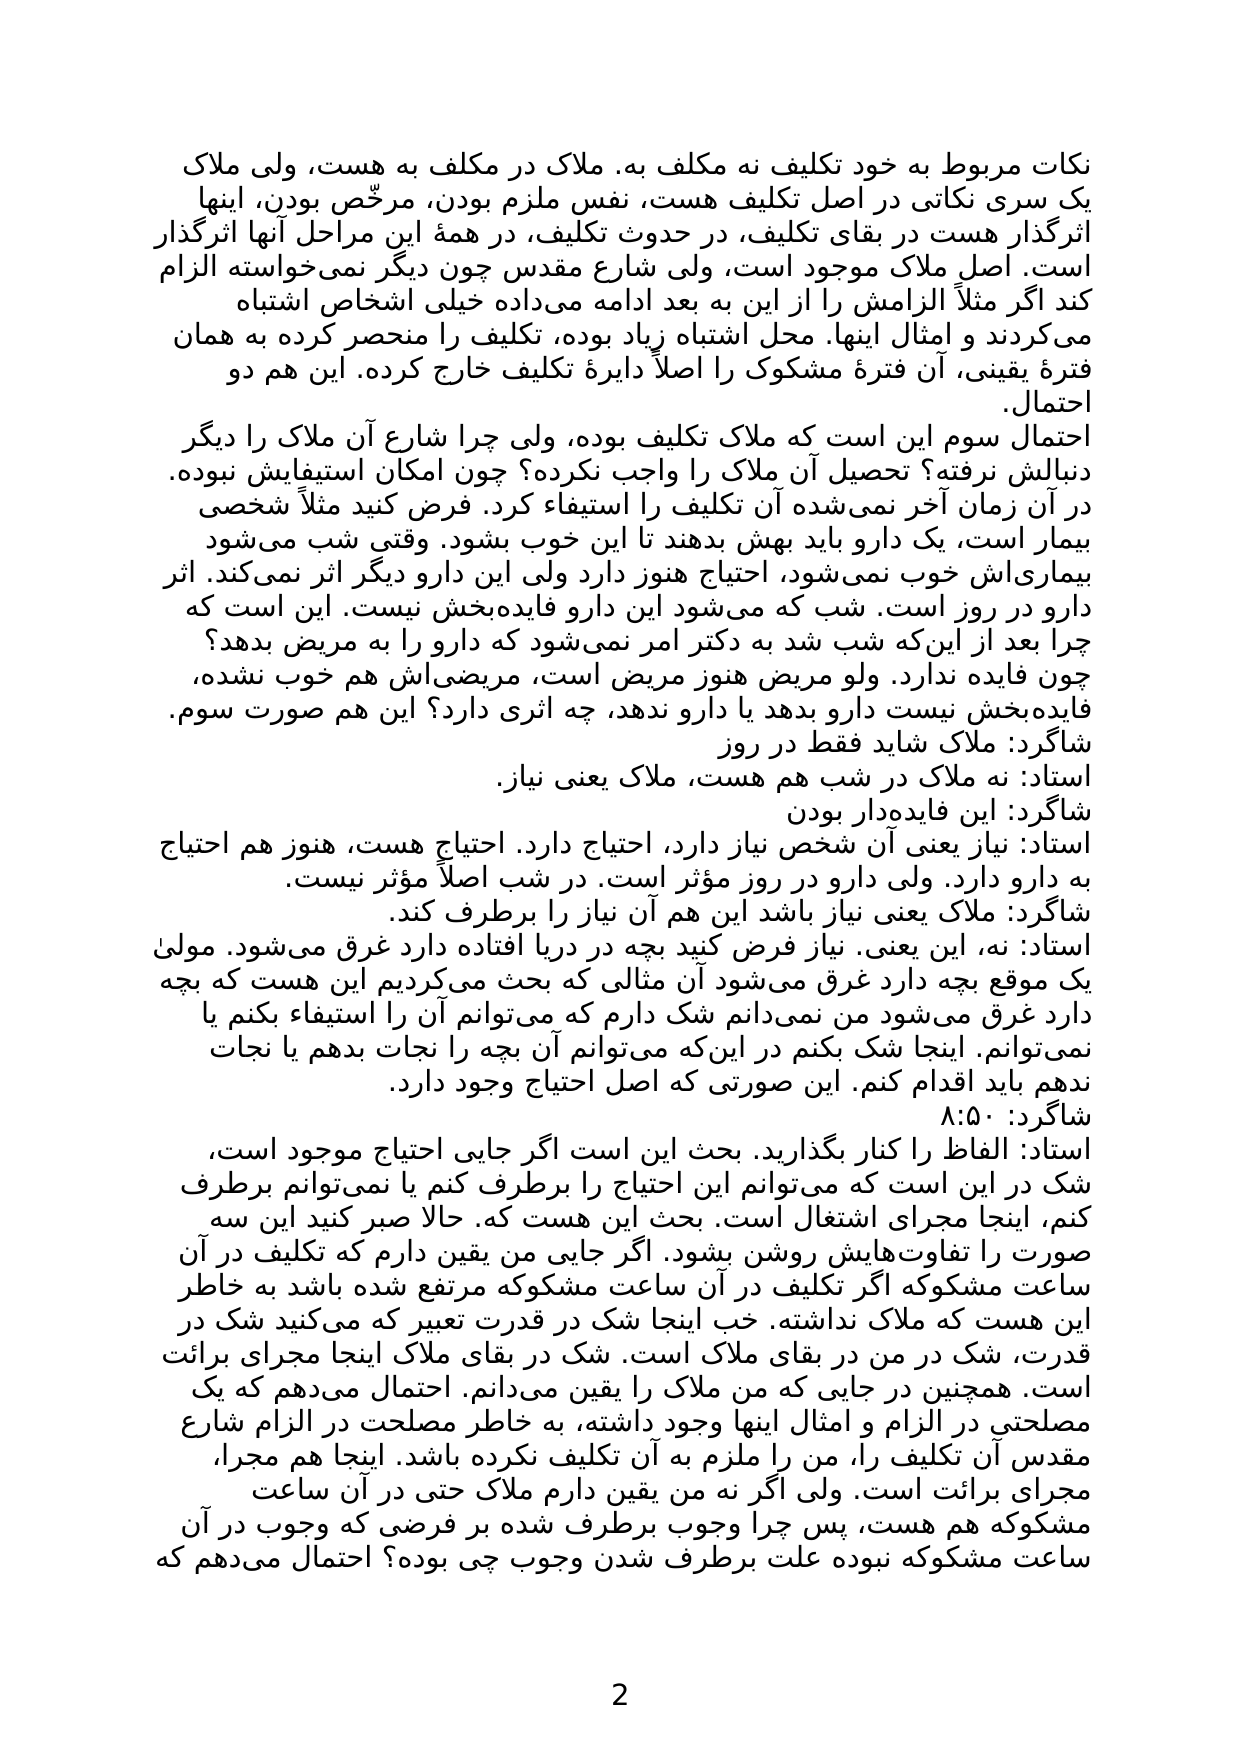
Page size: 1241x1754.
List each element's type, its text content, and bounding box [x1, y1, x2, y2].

text شاگرد: ۸:۵۰ [148, 1098, 1092, 1132]
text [148, 1132, 1092, 1574]
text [148, 148, 1092, 419]
text استاد: نیاز یعنی آن شخص نیاز دارد، احتیاج دارد. احتیاج هست، هنوز هم احتیاج به دارو دارد. ولی دارو در روز مؤثر است. در شب اصلاً مؤثر نیست. [148, 827, 1092, 895]
text استاد: نه، این یعنی. نیاز فرض کنید بچه در دریا افتاده دارد غرق می‌شود. مولیٰ یک موقع بچه دارد غرق می‌شود آن مثالی که بحث می‌کردیم این هست که بچه دارد غرق می‌شود من نمی‌دانم شک دارم که می‌توانم آن را استیفاء بکنم یا نمی‌توانم. اینجا شک بکنم در این‌که می‌توانم آن بچه را نجات بدهم یا نجات ندهم باید اقدام کنم. این صورتی که اصل احتیاج وجود دارد. [148, 929, 1092, 1098]
text شاگرد: این فایده‌دار بودن [148, 793, 1092, 827]
text استاد: نه ملاک در شب هم هست، ملاک یعنی نیاز. [148, 759, 1092, 793]
text شاگرد:‌ ملاک شاید فقط در روز [148, 725, 1092, 759]
text احتمال سوم این است که ملاک تکلیف بوده، ولی چرا شارع آن ملاک را دیگر دنبالش نرفته؟ تحصیل آن ملاک را واجب نکرده؟ چون امکان استیفایش نبوده. در آن زمان آخر نمی‌شده آن تکلیف را استیفاء کرد. فرض کنید مثلاً شخصی بیمار است، یک دارو باید بهش بدهند تا این خوب بشود. وقتی شب می‌شود بیماری‌اش خوب نمی‌شود، احتیاج هنوز دارد ولی این دارو دیگر اثر نمی‌کند. اثر دارو در روز است. شب که می‌شود این دارو فایده‌بخش نیست. این است که چرا بعد از این‌که شب شد به دکتر امر نمی‌شود که دارو را به مریض بدهد؟ چون فایده ندارد. ولو مریض هنوز مریض است، مریضی‌اش هم خوب نشده، فایده‌بخش نیست دارو بدهد یا دارو ندهد، چه اثری دارد؟ این هم صورت سوم. [148, 419, 1092, 725]
text شاگرد: ملاک یعنی نیاز باشد این هم آن نیاز را برطرف کند. [148, 895, 1092, 929]
